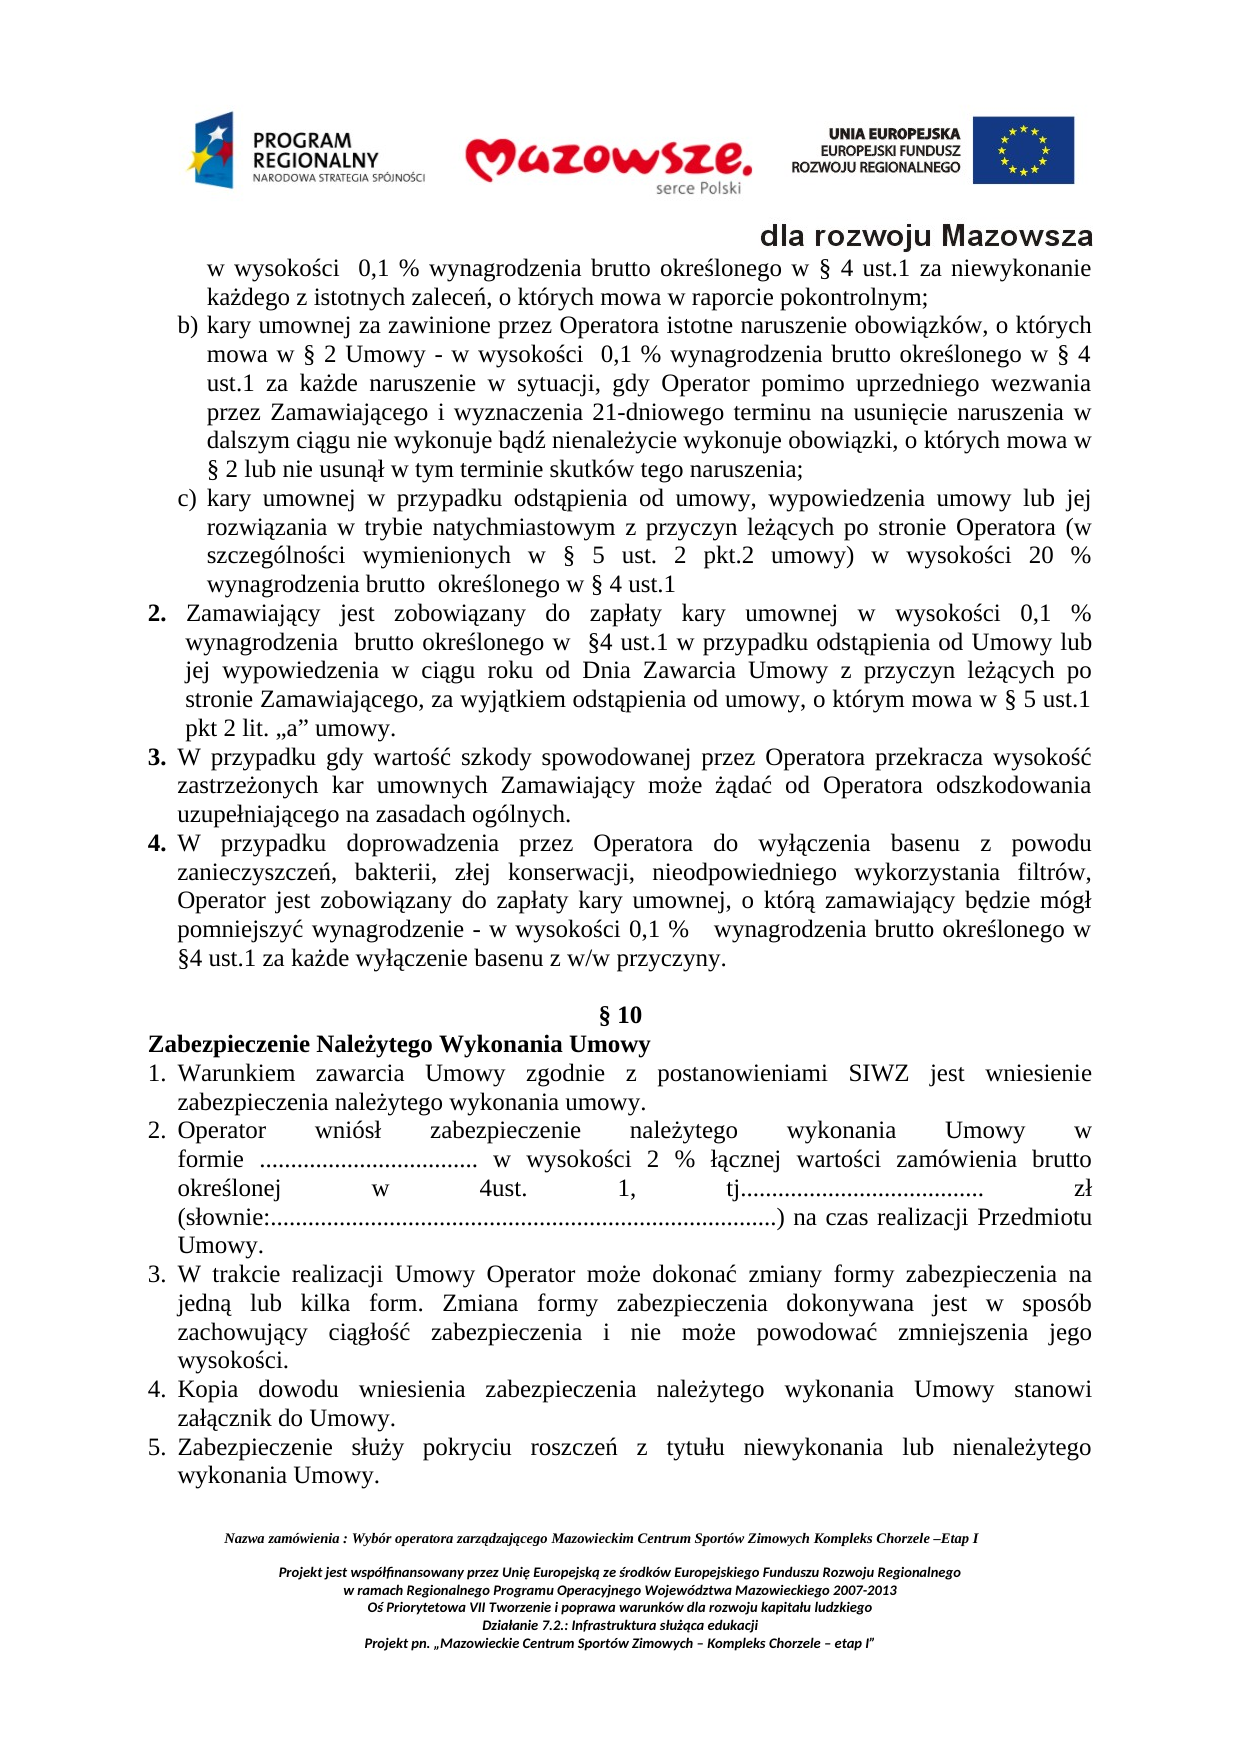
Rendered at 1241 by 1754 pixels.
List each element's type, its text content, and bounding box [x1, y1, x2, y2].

list W trakcie realizacji Umowy Operator może dokonać zmiany formy zabezpieczenia na jedną lub kilka form. Zmiana formy zabezpieczenia dokonywana jest w sposób zachowujący ciągłość zabezpieczenia i nie może powodować zmniejszenia jego wysokości. [148, 1259, 1093, 1374]
text § 10 [148, 1000, 1093, 1029]
list Zabezpieczenie służy pokryciu roszczeń z tytułu niewykonania lub nienależytego wykonania Umowy. [148, 1432, 1093, 1489]
text b) kary umownej za zawinione przez Operatora istotne naruszenie obowiązków, o których mowa w § 2 Umowy - w wysokości 0,1 % wynagrodzenia brutto określonego w § 4 ust.1 za każde naruszenie w sytuacji, gdy Operator pomimo uprzedniego wezwania przez Zamawiającego i wyznaczenia 21-dniowego terminu na usunięcie naruszenia w dalszym ciągu nie wykonuje bądź nienależycie wykonuje obowiązki, o których mowa w § 2 lub nie usunął w tym terminie skutków tego naruszenia; [177, 310, 1093, 483]
text 3. W przypadku gdy wartość szkody spowodowanej przez Operatora przekracza wysokość zastrzeżonych kar umownych Zamawiający może żądać od Operatora odszkodowania uzupełniającego na zasadach ogólnych. [148, 742, 1093, 828]
text c) kary umownej w przypadku odstąpienia od umowy, wypowiedzenia umowy lub jej rozwiązania w trybie natychmiastowym z przyczyn leżących po stronie Operatora (w szczególności wymienionych w § 5 ust. 2 pkt.2 umowy) w wysokości 20 % wynagrodzenia brutto określonego w § 4 ust.1 [177, 483, 1093, 598]
text 4. W przypadku doprowadzenia przez Operatora do wyłączenia basenu z powodu zanieczyszczeń, bakterii, złej konserwacji, nieodpowiedniego wykorzystania filtrów, Operator jest zobowiązany do zapłaty kary umownej, o którą zamawiający będzie mógł pomniejszyć wynagrodzenie - w wysokości 0,1 % wynagrodzenia brutto określonego w §4 ust.1 za każde wyłączenie basenu z w/w przyczyny. [148, 828, 1093, 972]
picture [147, 73, 1093, 253]
list Warunkiem zawarcia Umowy zgodnie z postanowieniami SIWZ jest wniesienie zabezpieczenia należytego wykonania umowy. [148, 1058, 1093, 1115]
list Kopia dowodu wniesienia zabezpieczenia należytego wykonania Umowy stanowi załącznik do Umowy. [148, 1374, 1093, 1432]
text Zabezpieczenie Należytego Wykonania Umowy [148, 1029, 1093, 1058]
list Operator wniósł zabezpieczenie należytego wykonania Umowy w formie ................................... w wysokości 2 % łącznej wartości zamówienia brutto określonej w 4ust. 1, tj....................................... zł (słownie:.................................................................................) na czas realizacji Przedmiotu Umowy. [148, 1115, 1093, 1259]
text w wysokości 0,1 % wynagrodzenia brutto określonego w § 4 ust.1 za niewykonanie każdego z istotnych zaleceń, o których mowa w raporcie pokontrolnym; [207, 253, 1093, 310]
text 2. Zamawiający jest zobowiązany do zapłaty kary umownej w wysokości 0,1 % wynagrodzenia brutto określonego w §4 ust.1 w przypadku odstąpienia od Umowy lub jej wypowiedzenia w ciągu roku od Dnia Zawarcia Umowy z przyczyn leżących po stronie Zamawiającego, za wyjątkiem odstąpienia od umowy, o którym mowa w § 5 ust.1 pkt 2 lit. „a” umowy. [148, 598, 1093, 742]
